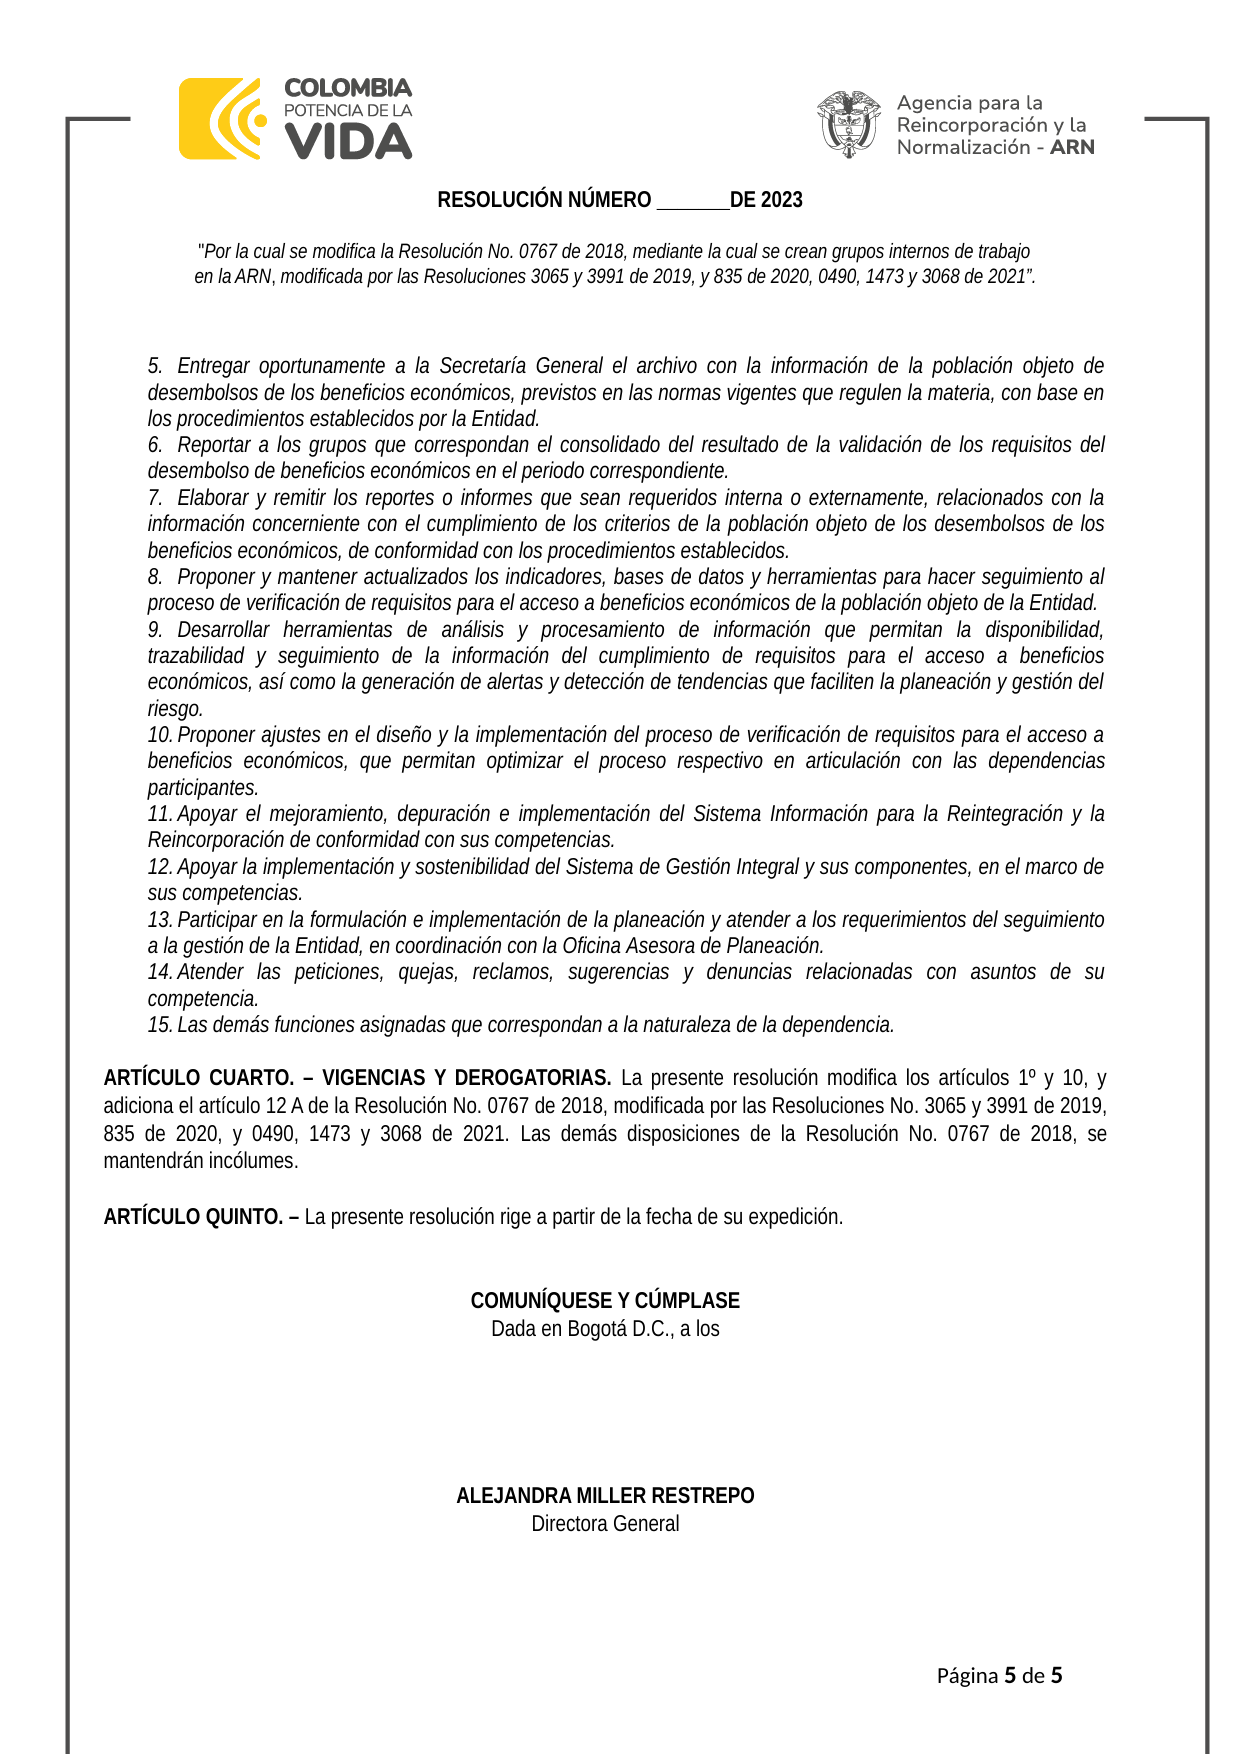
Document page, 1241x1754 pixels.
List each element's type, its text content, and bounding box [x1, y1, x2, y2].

list Proponer ajustes en el diseño y la implementación del proceso de verificación de requisitos para el acceso a beneficios económicos, que permitan optimizar el proceso respectivo en articulación con las dependencias participantes. [148, 721, 1107, 800]
list Apoyar el mejoramiento, depuración e implementación del Sistema Información para la Reintegración y la Reincorporación de conformidad con sus competencias. [148, 800, 1107, 853]
picture [0, 7, 1241, 1754]
list Participar en la formulación e implementación de la planeación y atender a los requerimientos del seguimiento a la gestión de la Entidad, en coordinación con la Oficina Asesora de Planeación. [148, 906, 1107, 958]
list Elaborar y remitir los reportes o informes que sean requeridos interna o externamente, relacionados con la información concerniente con el cumplimiento de los criterios de la población objeto de los desembolsos de los beneficios económicos, de conformidad con los procedimientos establecidos. [148, 484, 1107, 563]
text ARTÍCULO CUARTO. – VIGENCIAS Y DEROGATORIAS. La presente resolución modifica los artículos 1º y 10, y adiciona el artículo 12 A de la Resolución No. 0767 de 2018, modificada por las Resoluciones No. 3065 y 3991 de 2019, 835 de 2020, y 0490, 1473 y 3068 de 2021. Las demás disposiciones de la Resolución No. 0767 de 2018, se mantendrán incólumes. [103, 1064, 1107, 1174]
list Atender las peticiones, quejas, reclamos, sugerencias y denuncias relacionadas con asuntos de su competencia. [148, 958, 1107, 1011]
list Apoyar la implementación y sostenibilidad del Sistema de Gestión Integral y sus componentes, en el marco de sus competencias. [148, 853, 1107, 906]
list Entregar oportunamente a la Secretaría General el archivo con la información de la población objeto de desembolsos de los beneficios económicos, previstos en las normas vigentes que regulen la materia, con base en los procedimientos establecidos por la Entidad. [148, 352, 1107, 431]
text ALEJANDRA MILLER RESTREPO [103, 1482, 1107, 1509]
text ARTÍCULO QUINTO. – La presente resolución rige a partir de la fecha de su expedición. [103, 1203, 1107, 1229]
text Dada en Bogotá D.C., a los [103, 1315, 1107, 1341]
list Las demás funciones asignadas que correspondan a la naturaleza de la dependencia. [148, 1011, 1107, 1037]
text Directora General [103, 1510, 1107, 1537]
list Proponer y mantener actualizados los indicadores, bases de datos y herramientas para hacer seguimiento al proceso de verificación de requisitos para el acceso a beneficios económicos de la población objeto de la Entidad. [148, 563, 1107, 616]
list Desarrollar herramientas de análisis y procesamiento de información que permitan la disponibilidad, trazabilidad y seguimiento de la información del cumplimiento de requisitos para el acceso a beneficios económicos, así como la generación de alertas y detección de tendencias que faciliten la planeación y gestión del riesgo. [148, 616, 1107, 721]
list Reportar a los grupos que correspondan el consolidado del resultado de la validación de los requisitos del desembolso de beneficios económicos en el periodo correspondiente. [148, 431, 1107, 484]
text COMUNÍQUESE Y CÚMPLASE [103, 1287, 1107, 1313]
